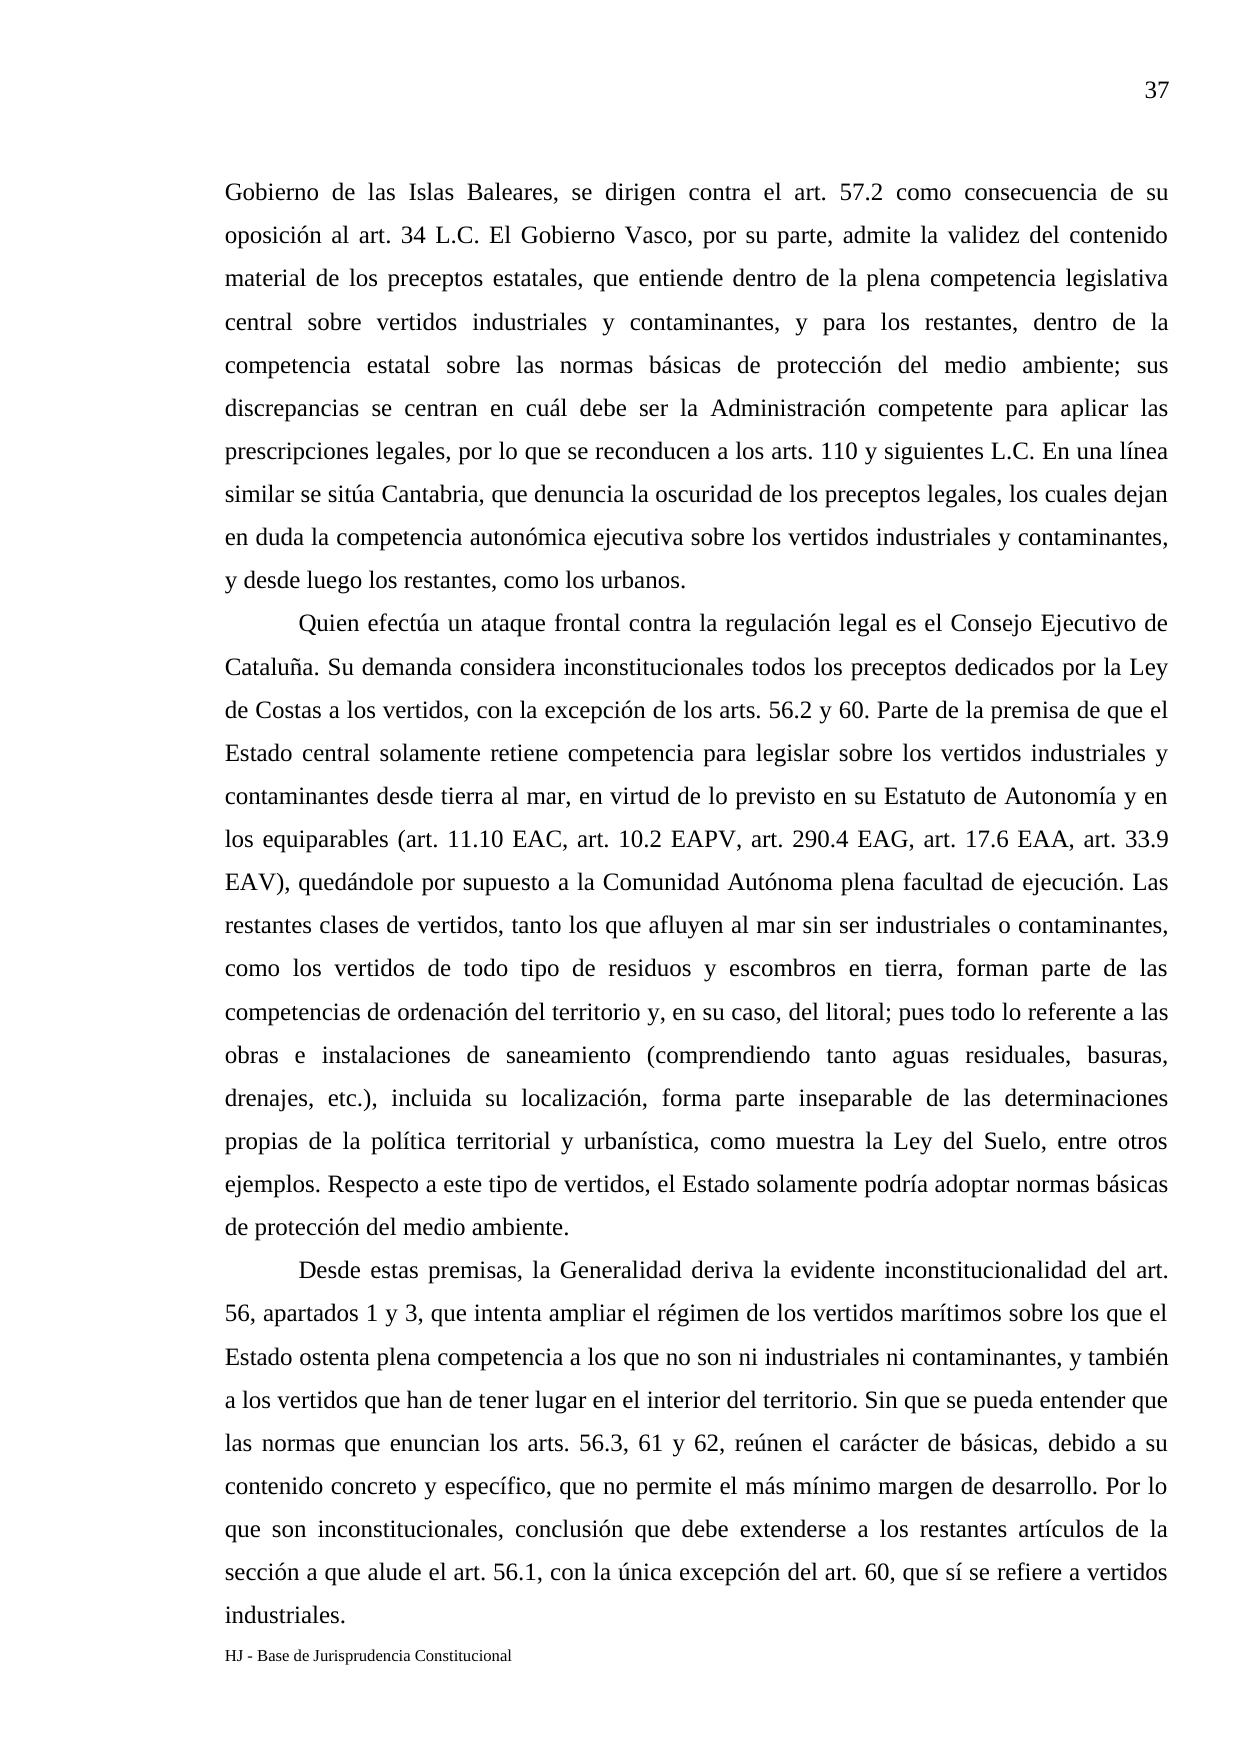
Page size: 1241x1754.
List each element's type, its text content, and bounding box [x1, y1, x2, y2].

text Quien efectúa un ataque frontal contra la regulación legal es el Consejo Ejecutivo de Cataluña. Su demanda considera inconstitucionales todos los preceptos dedicados por la Ley de Costas a los vertidos, con la excepción de los arts. 56.2 y 60. Parte de la premisa de que el Estado central solamente retiene competencia para legislar sobre los vertidos industriales y contaminantes desde tierra al mar, en virtud de lo previsto en su Estatuto de Autonomía y en los equiparables (art. 11.10 EAC, art. 10.2 EAPV, art. 290.4 EAG, art. 17.6 EAA, art. 33.9 EAV), quedándole por supuesto a la Comunidad Autónoma plena facultad de ejecución. Las restantes clases de vertidos, tanto los que afluyen al mar sin ser industriales o contaminantes, como los vertidos de todo tipo de residuos y escombros en tierra, forman parte de las competencias de ordenación del territorio y, en su caso, del litoral; pues todo lo referente a las obras e instalaciones de saneamiento (comprendiendo tanto aguas residuales, basuras, drenajes, etc.), incluida su localización, forma parte inseparable de las determinaciones propias de la política territorial y urbanística, como muestra la Ley del Suelo, entre otros ejemplos. Respecto a este tipo de vertidos, el Estado solamente podría adoptar normas básicas de protección del medio ambiente. [224, 608, 1169, 1241]
text Desde estas premisas, la Generalidad deriva la evidente inconstitucionalidad del art. 56, apartados 1 y 3, que intenta ampliar el régimen de los vertidos marítimos sobre los que el Estado ostenta plena competencia a los que no son ni industriales ni contaminantes, y también a los vertidos que han de tener lugar en el interior del territorio. Sin que se pueda entender que las normas que enuncian los arts. 56.3, 61 y 62, reúnen el carácter de básicas, debido a su contenido concreto y específico, que no permite el más mínimo margen de desarrollo. Por lo que son inconstitucionales, conclusión que debe extenderse a los restantes artículos de la sección a que alude el art. 56.1, con la única excepción del art. 60, que sí se refiere a vertidos industriales. [224, 1255, 1169, 1629]
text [224, 177, 1169, 594]
